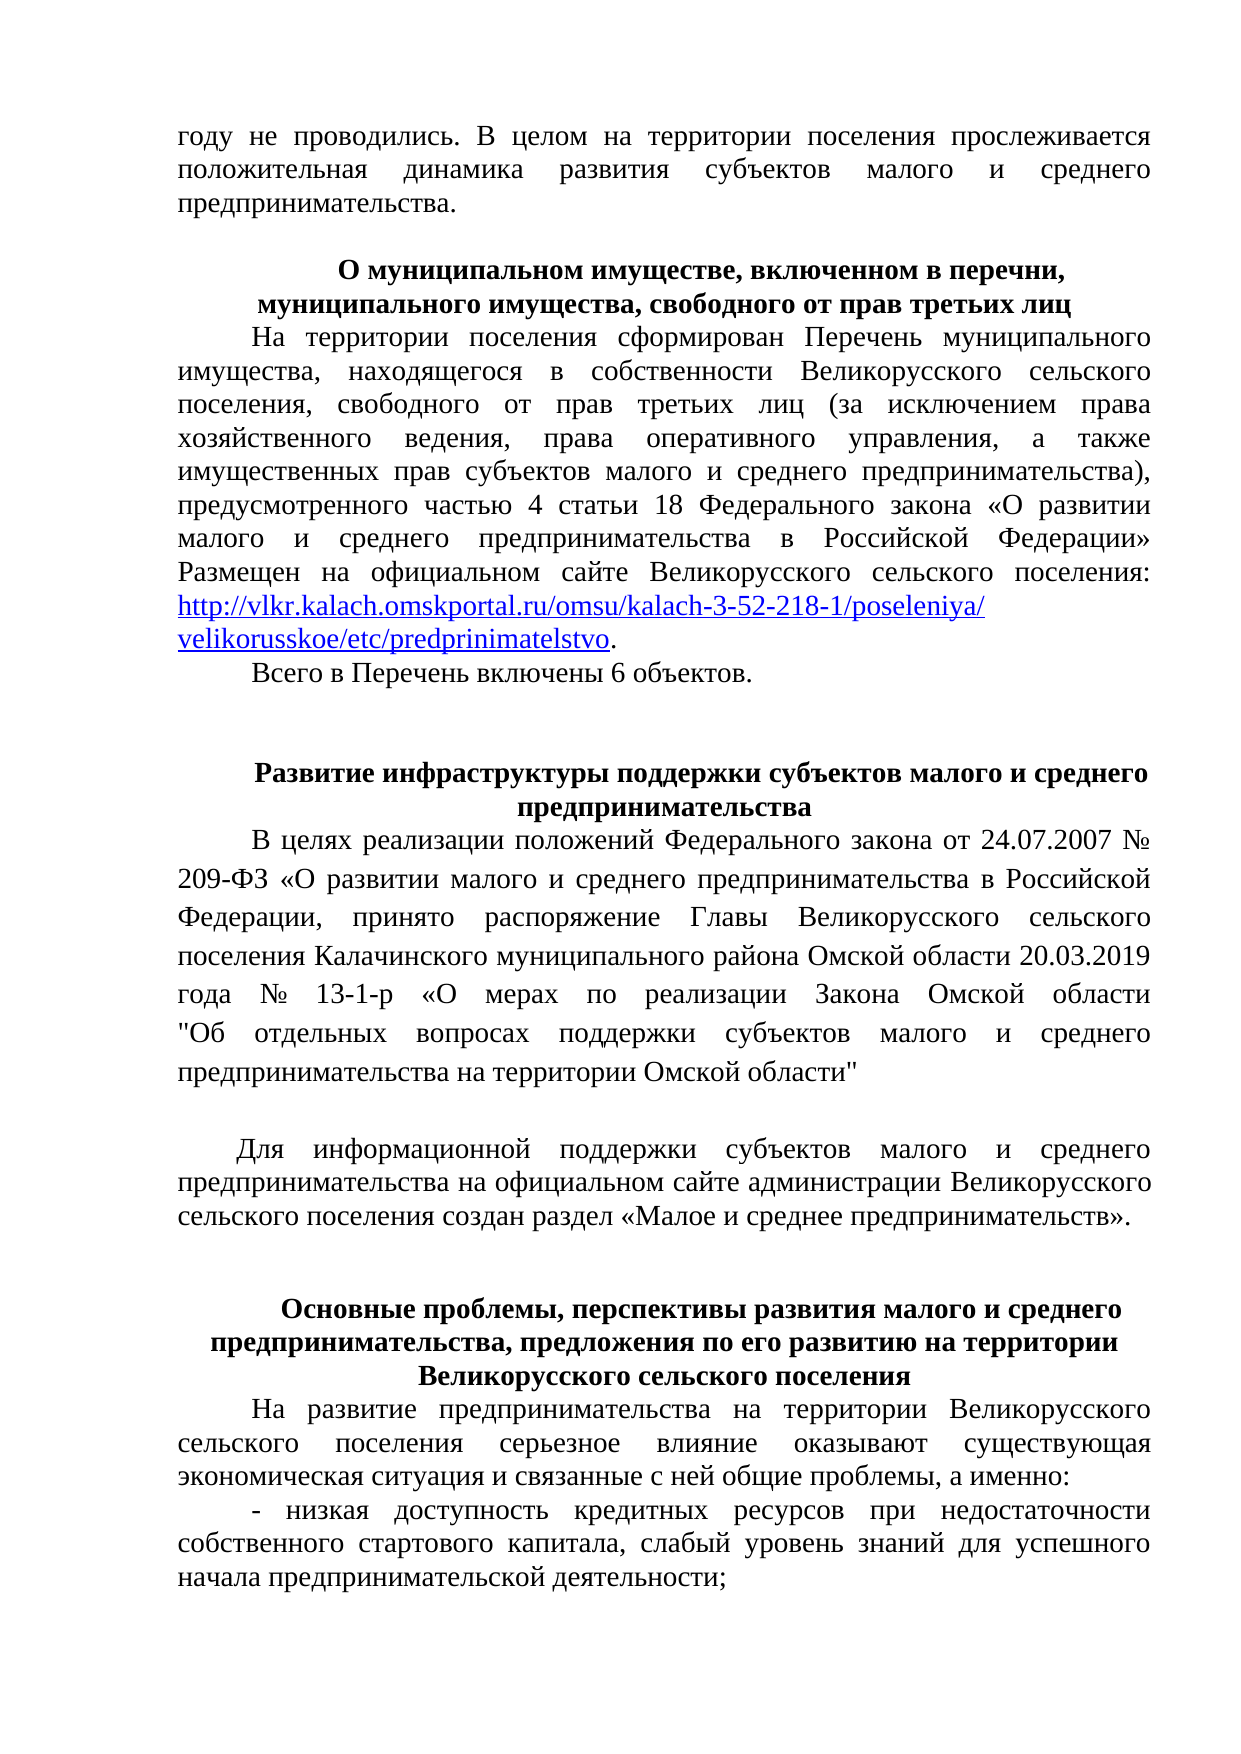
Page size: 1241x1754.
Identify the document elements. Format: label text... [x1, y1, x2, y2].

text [177, 118, 1152, 219]
text - низкая доступность кредитных ресурсов при недостаточности собственного стартового капитала, слабый уровень знаний для успешного начала предпринимательской деятельности; [177, 1492, 1152, 1593]
text На территории поселения сформирован Перечень муниципального имущества, находящегося в собственности Великорусского сельского поселения, свободного от прав третьих лиц (за исключением права хозяйственного ведения, права оперативного управления, а также имущественных прав субъектов малого и среднего предпринимательства), предусмотренного частью 4 статьи 18 Федерального закона «О развитии малого и среднего предпринимательства в Российской Федерации» Размещен на официальном сайте Великорусского сельского поселения: http://vlkr.kalach.omskportal.ru/omsu/kalach-3-52-218-1/poseleniya/velikorusskoe/etc/predprinimatelstvo. [177, 319, 1152, 655]
text Для информационной поддержки субъектов малого и среднего предпринимательства на официальном сайте администрации Великорусского сельского поселения создан раздел «Малое и среднее предпринимательств». [177, 1131, 1152, 1231]
text Всего в Перечень включены 6 объектов. [177, 655, 1152, 688]
text На развитие предпринимательства на территории Великорусского сельского поселения серьезное влияние оказывают существующая экономическая ситуация и связанные с ней общие проблемы, а именно: [177, 1391, 1152, 1492]
text Основные проблемы, перспективы развития малого и среднего предпринимательства, предложения по его развитию на территории Великорусского сельского поселения [177, 1291, 1152, 1391]
text О муниципальном имуществе, включенном в перечни, муниципального имущества, свободного от прав третьих лиц [177, 252, 1152, 319]
text В целях реализации положений Федерального закона от 24.07.2007 № 209-ФЗ «О развитии малого и среднего предпринимательства в Российской Федерации, принято распоряжение Главы Великорусского сельского поселения Калачинского муниципального района Омской области 20.03.2019 года № 13-1-р «О мерах по реализации Закона Омской области "Об отдельных вопросах поддержки субъектов малого и среднего предпринимательства на территории Омской области" [177, 822, 1152, 1087]
text Развитие инфраструктуры поддержки субъектов малого и среднего предпринимательства [177, 755, 1152, 822]
